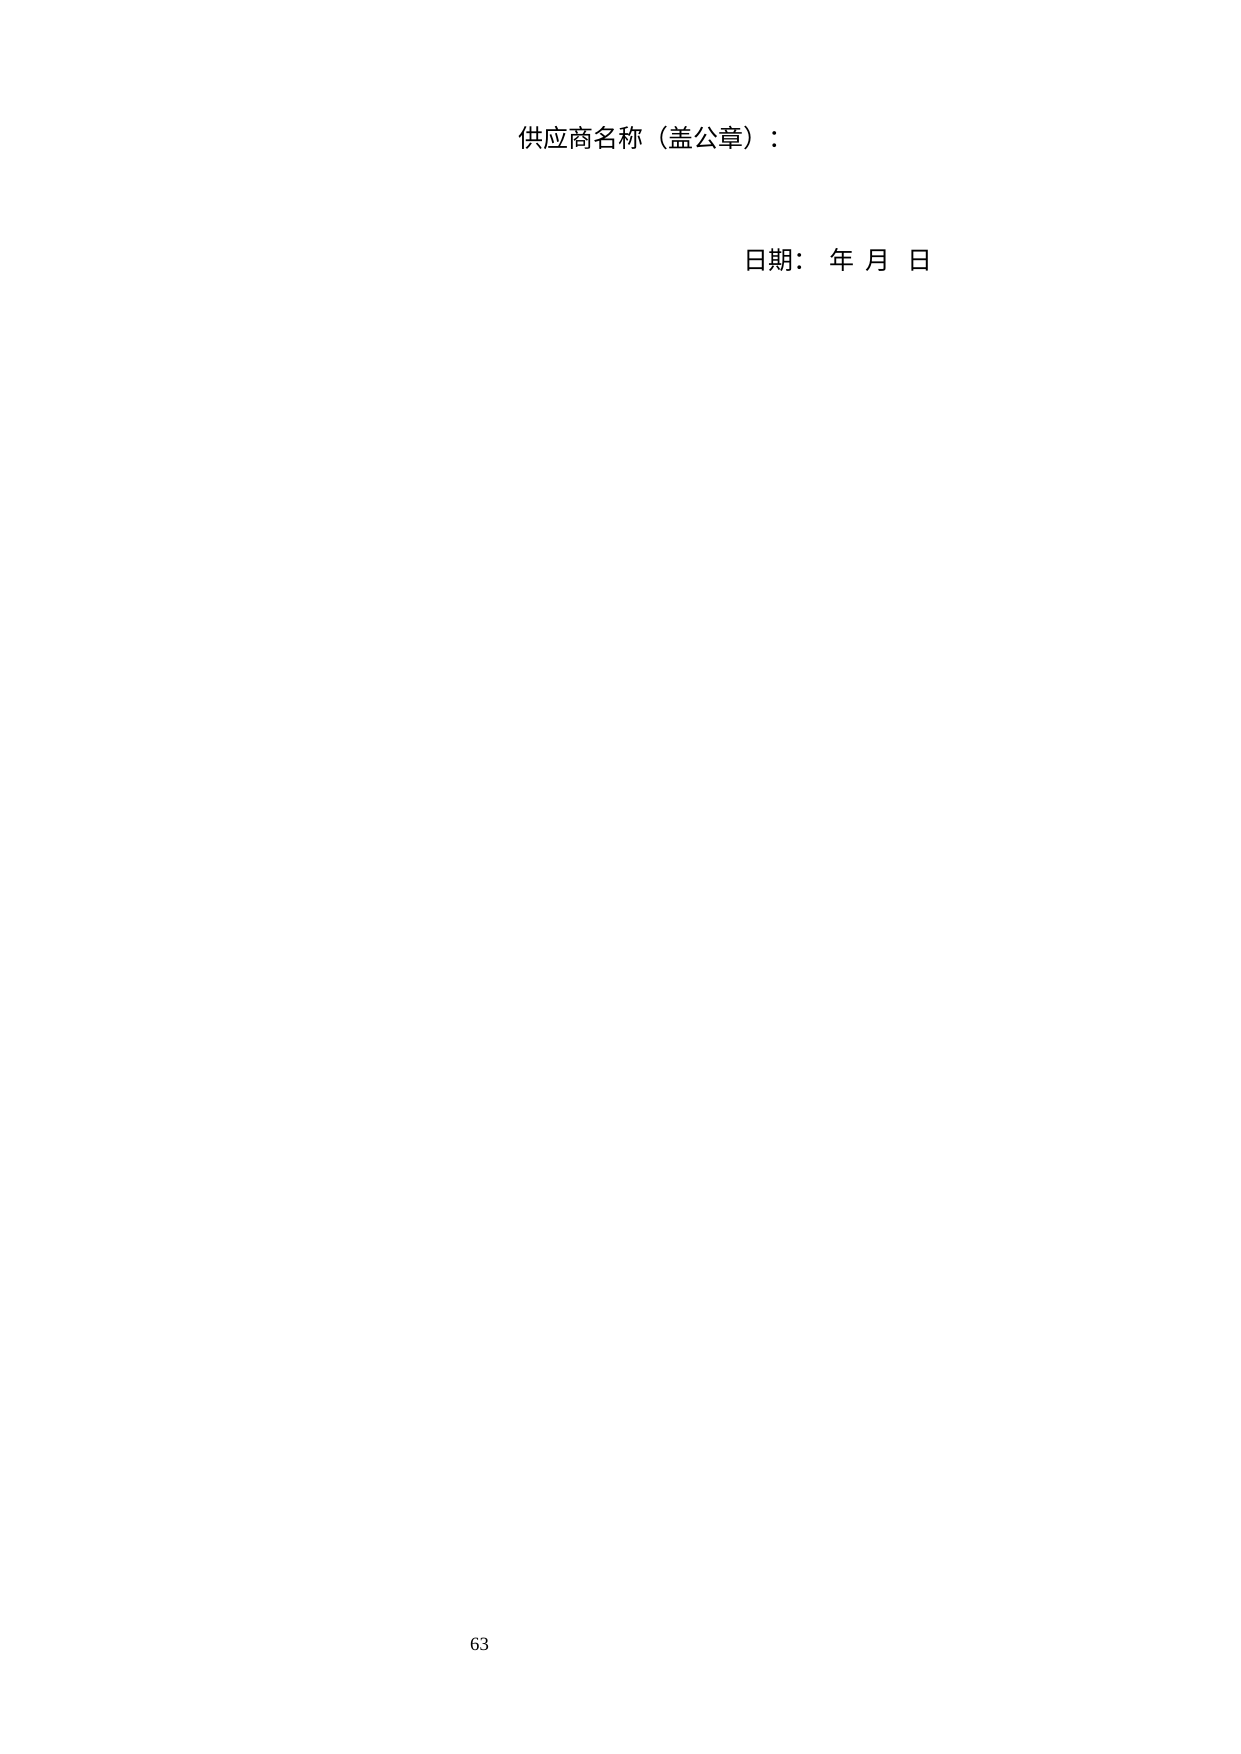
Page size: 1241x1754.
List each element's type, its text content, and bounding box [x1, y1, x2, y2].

subtitle 日期： 年 月 日 [118, 241, 1122, 277]
subtitle 供应商名称（盖公章）： [118, 118, 1122, 154]
